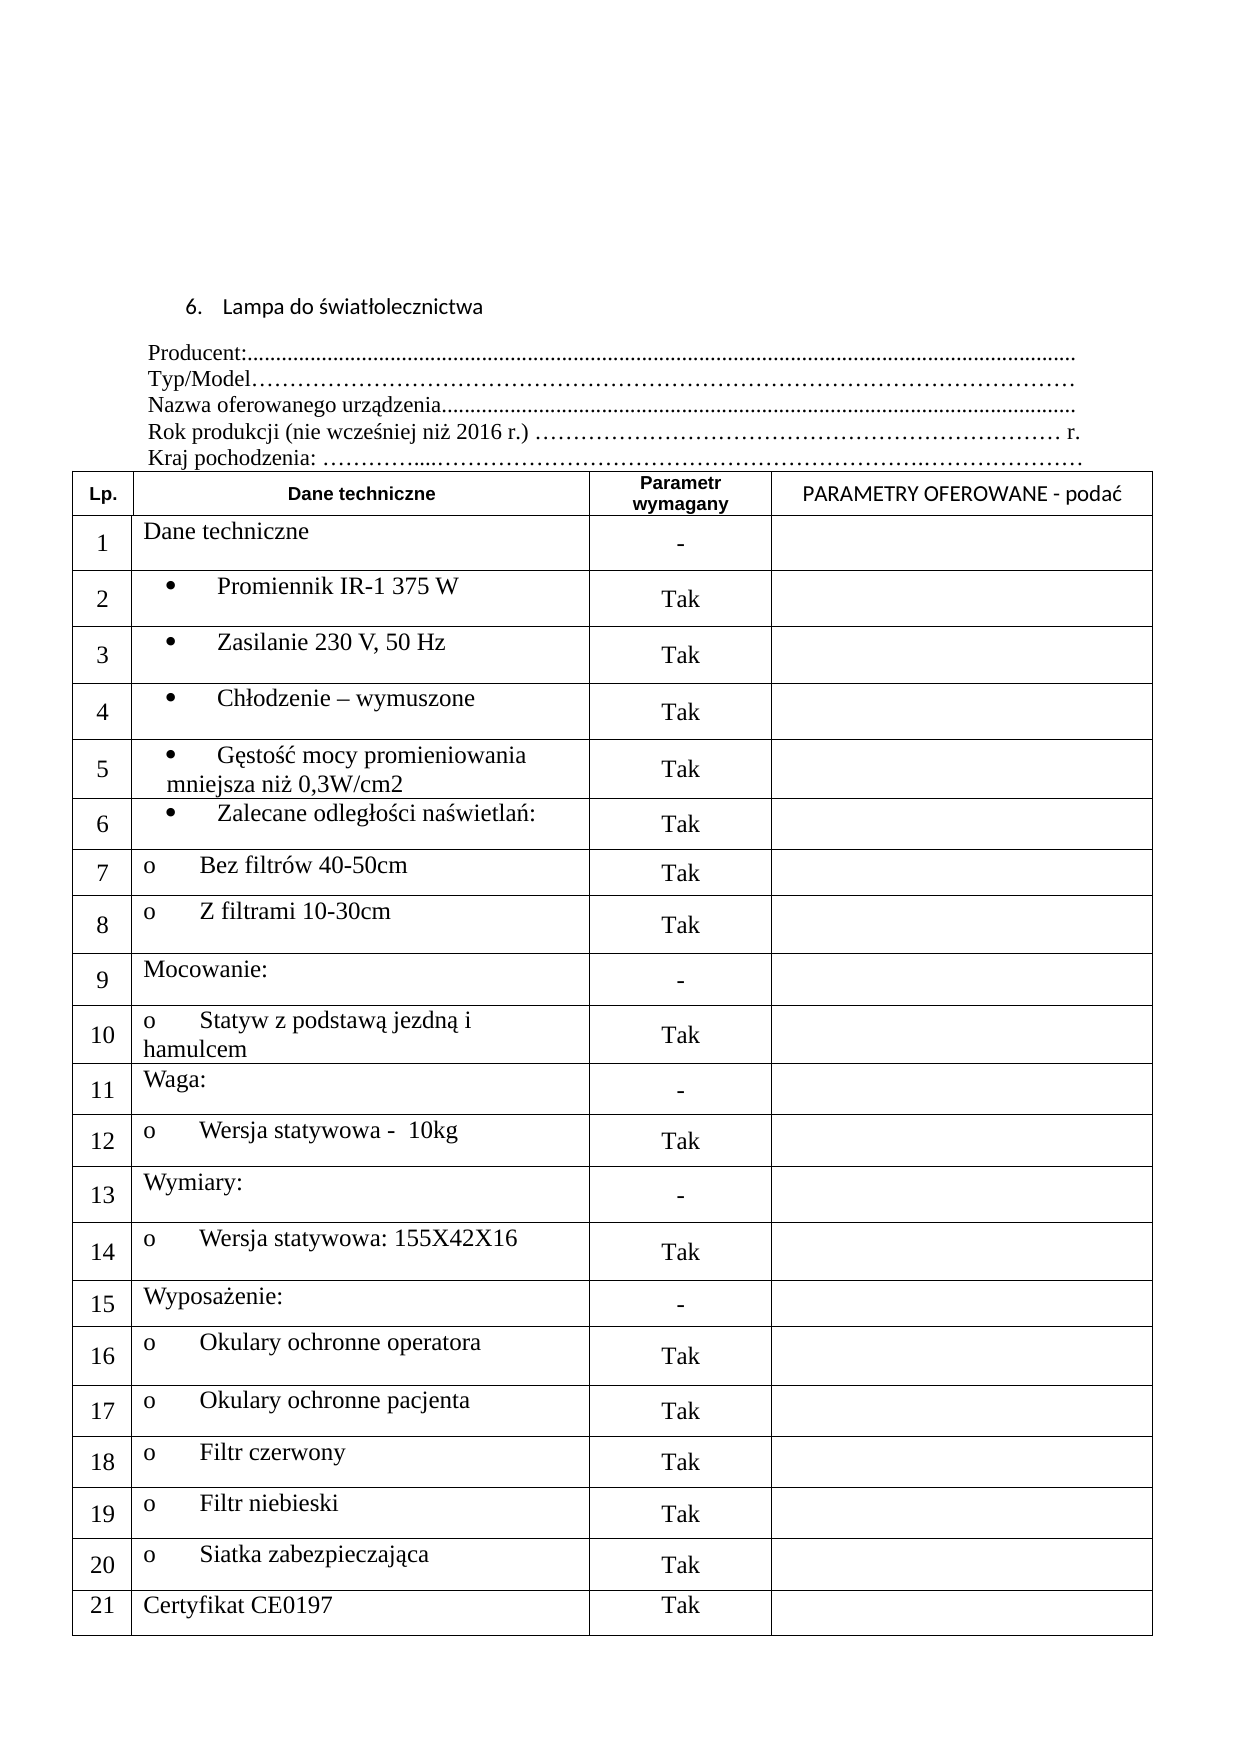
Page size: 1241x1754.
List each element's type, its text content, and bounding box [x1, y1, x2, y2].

table_cell Promiennik IR-1 375 W [132, 571, 589, 626]
table_cell o Okulary ochronne operatora [132, 1327, 589, 1384]
table_cell Zalecane odległości naświetlań: [132, 799, 589, 849]
table_cell Tak [590, 1223, 771, 1280]
table_cell Tak [590, 1437, 771, 1487]
table_cell o Statyw z podstawą jezdną i hamulcem [132, 1006, 589, 1063]
table_cell [772, 684, 1152, 739]
table_cell - [590, 516, 771, 570]
table_cell [772, 1064, 1152, 1114]
table_cell [772, 1591, 1152, 1635]
table_cell [772, 799, 1152, 849]
table_cell - [590, 1064, 771, 1114]
table_cell [772, 627, 1152, 682]
table_cell Zasilanie 230 V, 50 Hz [132, 627, 589, 682]
table_cell Tak [590, 799, 771, 849]
table_cell Dane techniczne [132, 516, 589, 570]
table_cell 20 [73, 1539, 131, 1589]
table_cell [772, 1386, 1152, 1436]
table_cell 12 [73, 1115, 131, 1166]
table_cell [772, 1327, 1152, 1384]
text Typ/Model……………………………………………………………………………………………… [148, 365, 1093, 392]
table_cell [772, 896, 1152, 953]
table_cell o Siatka zabezpieczająca [132, 1539, 589, 1589]
list Lampa do światłolecznictwa [185, 292, 1093, 320]
table_cell 10 [73, 1006, 131, 1063]
table_cell o Wersja statywowa - 10kg [132, 1115, 589, 1166]
table_cell Tak [590, 627, 771, 682]
table_header Parametr wymagany [590, 472, 771, 515]
table_cell 8 [73, 896, 131, 953]
table_cell [772, 1539, 1152, 1589]
table_cell 1 [73, 516, 131, 570]
table_cell o Filtr niebieski [132, 1488, 589, 1538]
table_cell 21 [73, 1591, 131, 1635]
table_cell Wymiary: [132, 1167, 589, 1222]
table_cell 11 [73, 1064, 131, 1114]
table_cell [772, 1281, 1152, 1326]
table_cell 15 [73, 1281, 131, 1326]
table_header PARAMETRY OFEROWANE - podać [772, 472, 1152, 515]
text Nazwa oferowanego urządzenia............................................................................................................... [148, 392, 1093, 418]
table_cell 9 [73, 954, 131, 1004]
table_cell [772, 1437, 1152, 1487]
table_cell Certyfikat CE0197 [132, 1591, 589, 1635]
table_cell o Filtr czerwony [132, 1437, 589, 1487]
table_cell [772, 1167, 1152, 1222]
text Rok produkcji (nie wcześniej niż 2016 r.) …………………………………………………………… r. Kraj pochodzenia: …………....……………………………………………………….………………… [148, 418, 1093, 471]
table_cell 7 [73, 850, 131, 895]
table_cell o Bez filtrów 40-50cm [132, 850, 589, 895]
table_cell Mocowanie: [132, 954, 589, 1004]
table_cell - [590, 1281, 771, 1326]
text Producent:................................................................................................................................................. [148, 339, 1093, 365]
table_header Lp. [73, 472, 133, 515]
table_cell Tak [590, 1386, 771, 1436]
table_cell [772, 516, 1152, 570]
table_cell Tak [590, 684, 771, 739]
table_cell [772, 1006, 1152, 1063]
table_cell Chłodzenie – wymuszone [132, 684, 589, 739]
table_header Dane techniczne [134, 472, 589, 515]
table_cell 3 [73, 627, 131, 682]
table_cell 17 [73, 1386, 131, 1436]
table_cell [772, 850, 1152, 895]
table_cell [772, 740, 1152, 797]
table_cell [772, 1223, 1152, 1280]
table_cell Waga: [132, 1064, 589, 1114]
table_cell Tak [590, 1488, 771, 1538]
table_cell 6 [73, 799, 131, 849]
table_cell 14 [73, 1223, 131, 1280]
table_cell Tak [590, 1591, 771, 1635]
table_cell - [590, 1167, 771, 1222]
table_cell 18 [73, 1437, 131, 1487]
table_cell Tak [590, 1327, 771, 1384]
table_cell 2 [73, 571, 131, 626]
table_cell 16 [73, 1327, 131, 1384]
table_cell 13 [73, 1167, 131, 1222]
table_cell o Wersja statywowa: 155X42X16 [132, 1223, 589, 1280]
table_cell [772, 1115, 1152, 1166]
table_cell [772, 571, 1152, 626]
table_cell Tak [590, 571, 771, 626]
table_cell Tak [590, 850, 771, 895]
table_cell - [590, 954, 771, 1004]
table_cell o Z filtrami 10-30cm [132, 896, 589, 953]
table_cell 5 [73, 740, 131, 797]
table_cell Tak [590, 1539, 771, 1589]
table_cell [772, 954, 1152, 1004]
table_cell Tak [590, 740, 771, 797]
table_cell Tak [590, 1006, 771, 1063]
table_cell Gęstość mocy promieniowania mniejsza niż 0,3W/cm2 [132, 740, 589, 797]
table_cell Tak [590, 1115, 771, 1166]
table_cell Tak [590, 896, 771, 953]
table_cell o Okulary ochronne pacjenta [132, 1386, 589, 1436]
table_cell Wyposażenie: [132, 1281, 589, 1326]
table_cell 19 [73, 1488, 131, 1538]
table_cell 4 [73, 684, 131, 739]
table_cell [772, 1488, 1152, 1538]
